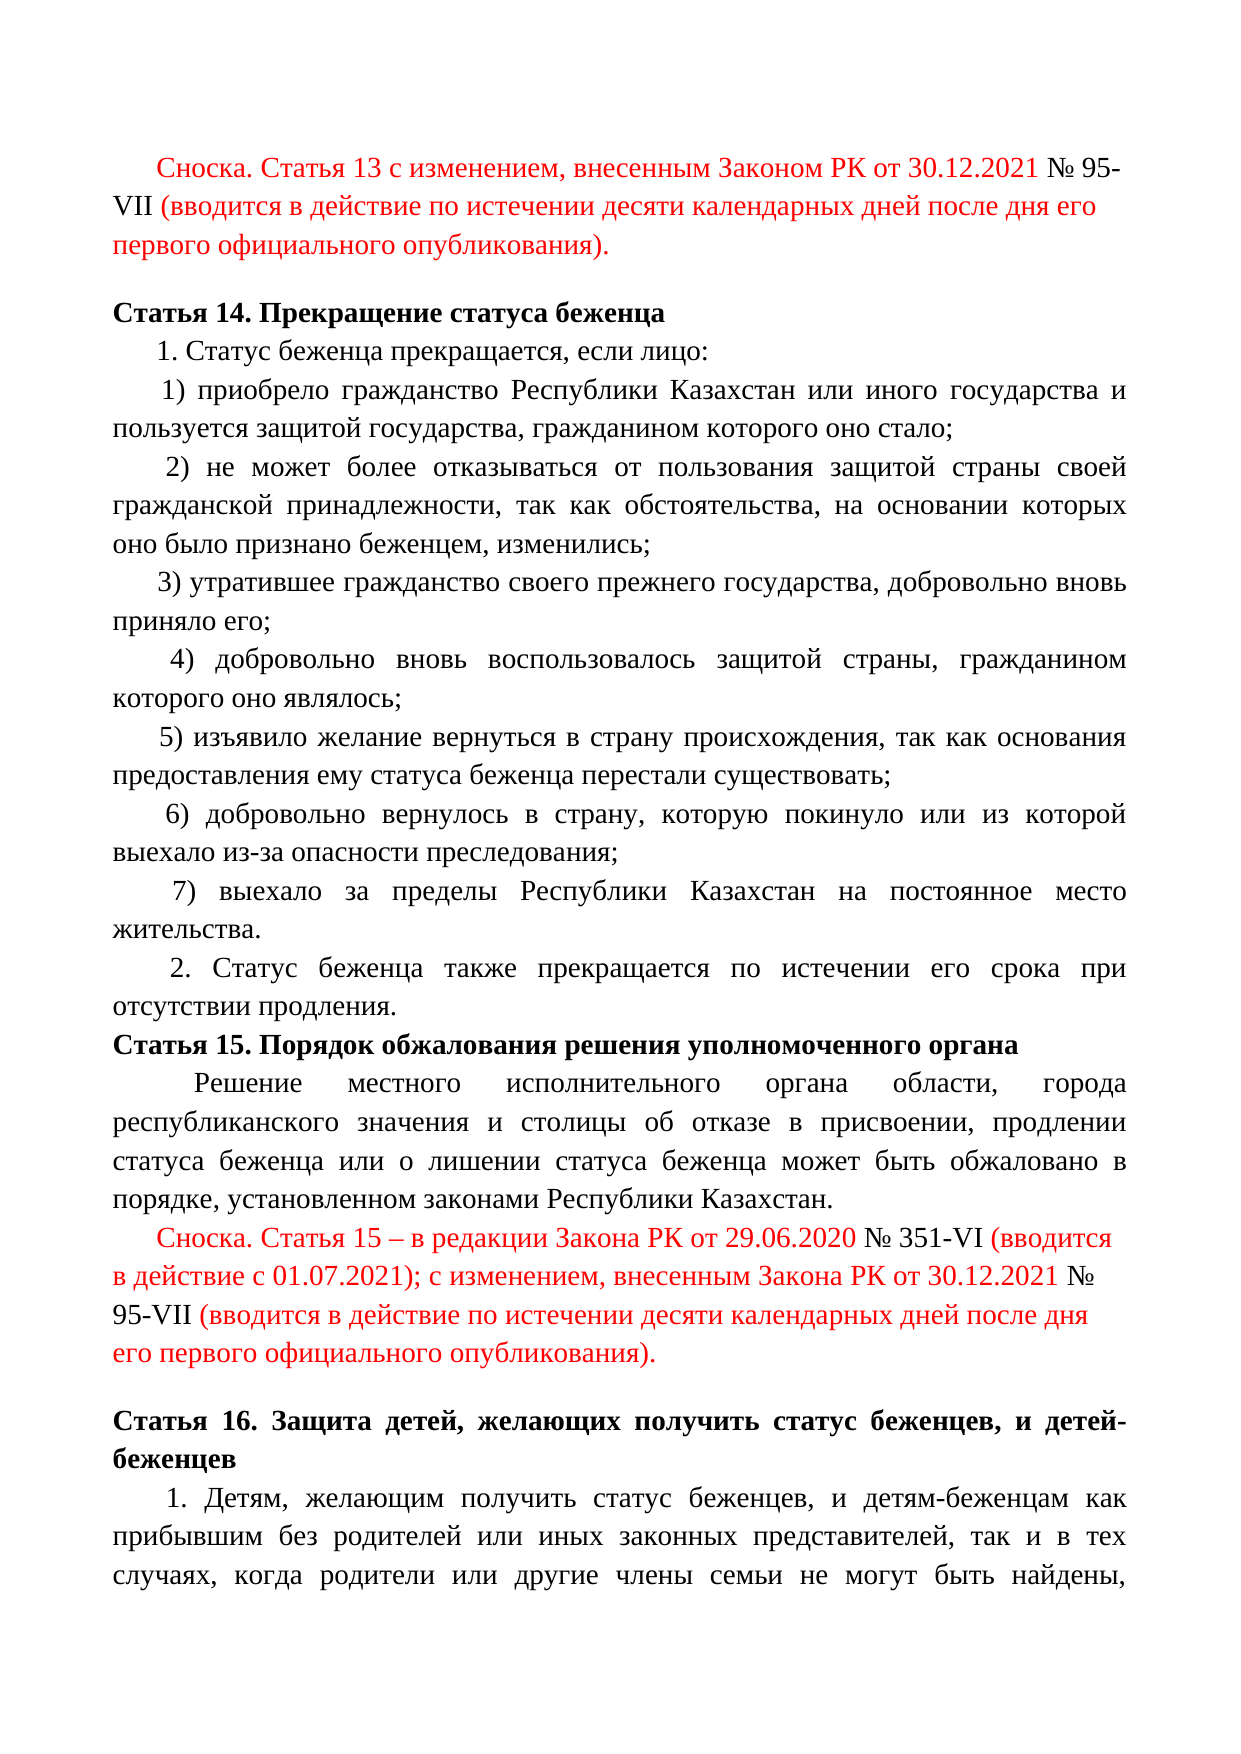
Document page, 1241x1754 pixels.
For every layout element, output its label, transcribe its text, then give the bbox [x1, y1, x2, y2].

text Решение местного исполнительного органа области, города республиканского значения и столицы об отказе в присвоении, продлении статуса беженца или о лишении статуса беженца может быть обжаловано в порядке, установленном законами Республики Казахстан. [112, 1066, 1128, 1215]
text Статья 14. Прекращение статуса беженца [112, 295, 1128, 328]
text 2. Статус беженца также прекращается по истечении его срока при отсутствии продления. [112, 950, 1128, 1022]
text 1) приобрело гражданство Республики Казахстан или иного государства и пользуется защитой государства, гражданином которого оно стало; [112, 372, 1128, 444]
text 5) изъявило желание вернуться в страну происхождения, так как основания предоставления ему статуса беженца перестали существовать; [112, 719, 1128, 791]
text 7) выехало за пределы Республики Казахстан на постоянное место жительства. [112, 873, 1128, 945]
text Статья 15. Порядок обжалования решения уполномоченного органа [112, 1027, 1128, 1061]
text 2) не может более отказываться от пользования защитой страны своей гражданской принадлежности, так как обстоятельства, на основании которых оно было признано беженцем, изменились; [112, 449, 1128, 559]
text 3) утратившее гражданство своего прежнего государства, добровольно вновь приняло его; [112, 564, 1128, 637]
text Сноска. Статья 15 – в редакции Закона РК от 29.06.2020 № 351-VI (вводится в действие с 01.07.2021); с изменением, внесенным Закона РК от 30.12.2021 № 95-VII (вводится в действие по истечении десяти календарных дней после дня его первого официального опубликования). [112, 1220, 1128, 1399]
text 1. Статус беженца прекращается, если лицо: [112, 333, 1128, 367]
text Статья 16. Защита детей, желающих получить статус беженцев, и детей-беженцев [112, 1403, 1128, 1475]
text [112, 1480, 1128, 1591]
text 6) добровольно вернулось в страну, которую покинуло или из которой выехало из-за опасности преследования; [112, 796, 1128, 868]
text 4) добровольно вновь воспользовалось защитой страны, гражданином которого оно являлось; [112, 642, 1128, 714]
text Сноска. Статья 13 с изменением, внесенным Законом РК от 30.12.2021 № 95-VII (вводится в действие по истечении десяти календарных дней после дня его первого официального опубликования). [112, 150, 1128, 291]
